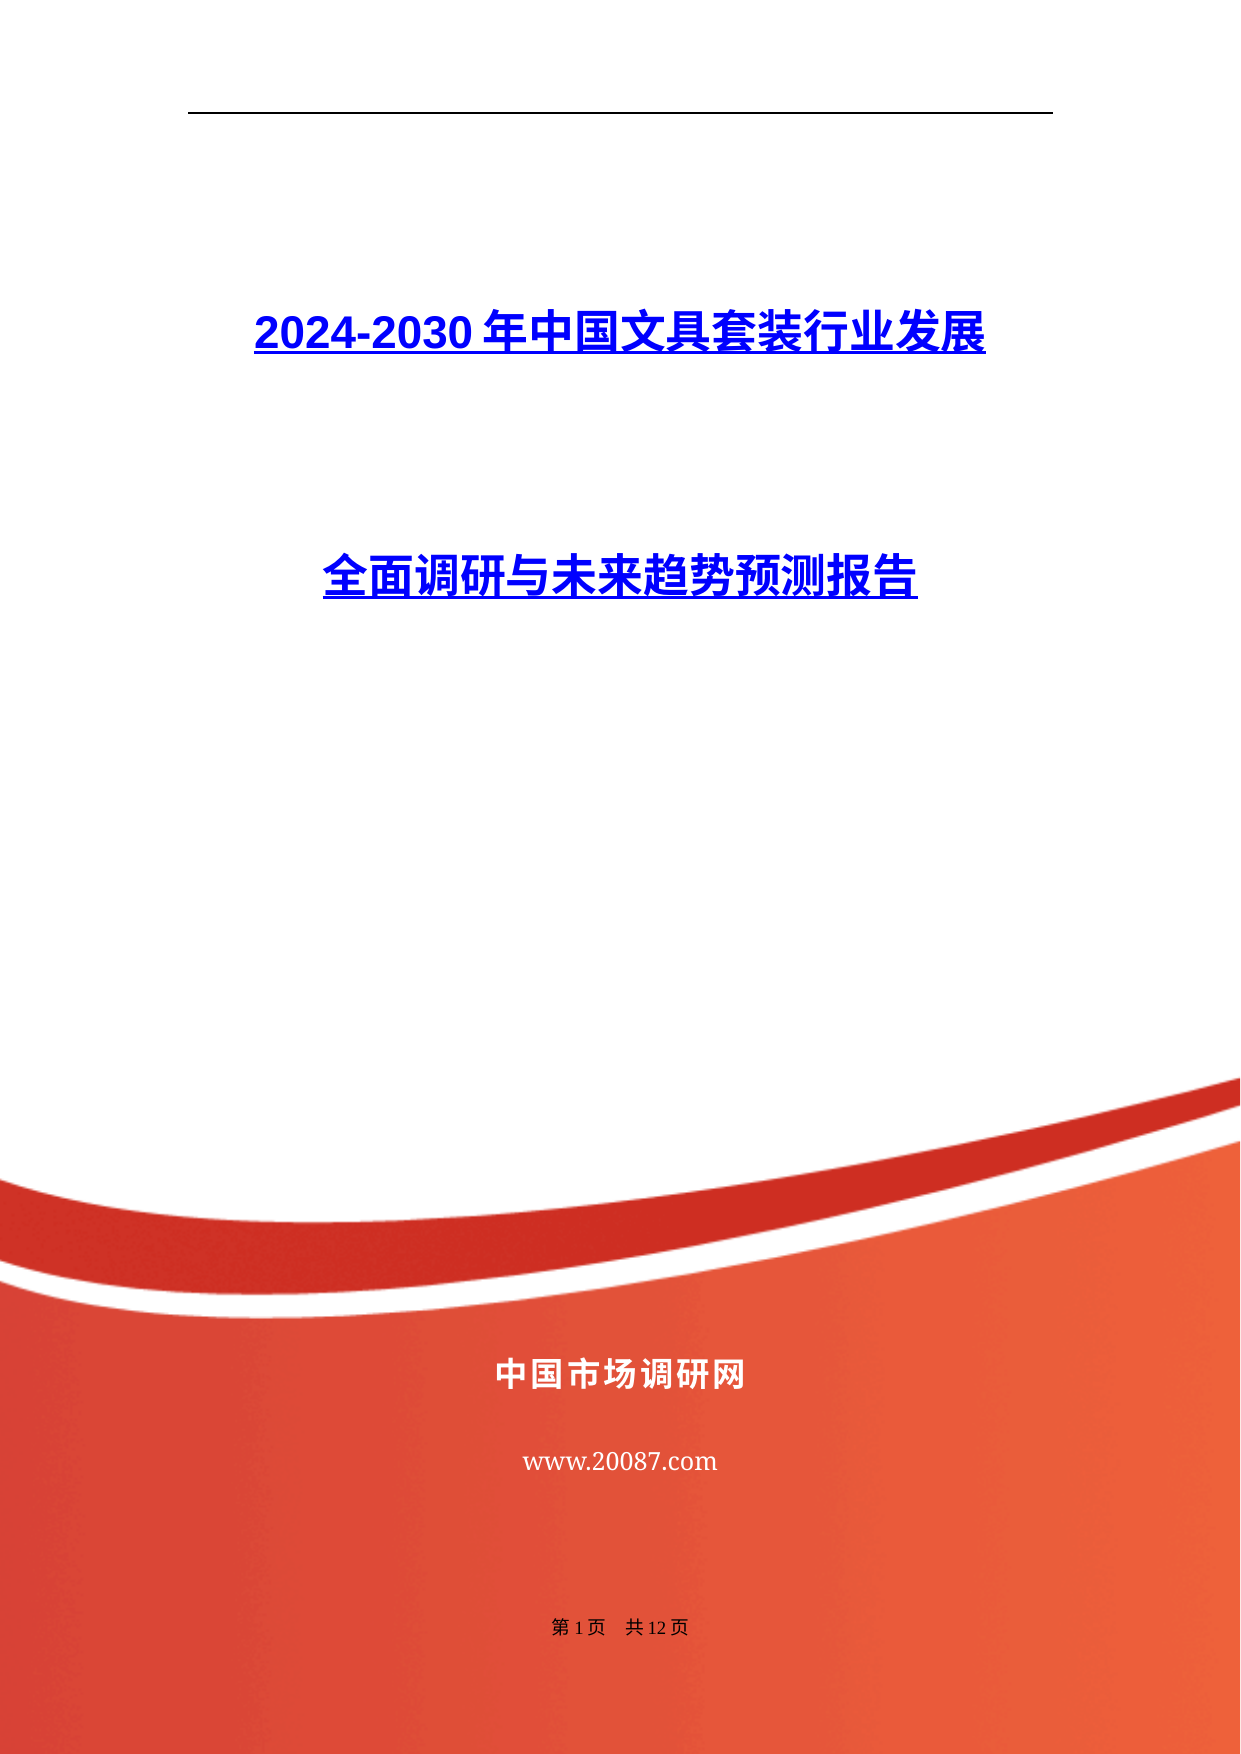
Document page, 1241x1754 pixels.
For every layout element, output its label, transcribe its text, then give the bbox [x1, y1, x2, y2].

picture [0, 1006, 1241, 1754]
subtitle 中国市场调研网 [187, 1339, 1053, 1404]
table_header 2024-2030年中国文具套装行业发展全面调研与未来趋势预测报告 [188, 207, 1053, 773]
text www.20087.com [187, 1428, 1053, 1493]
